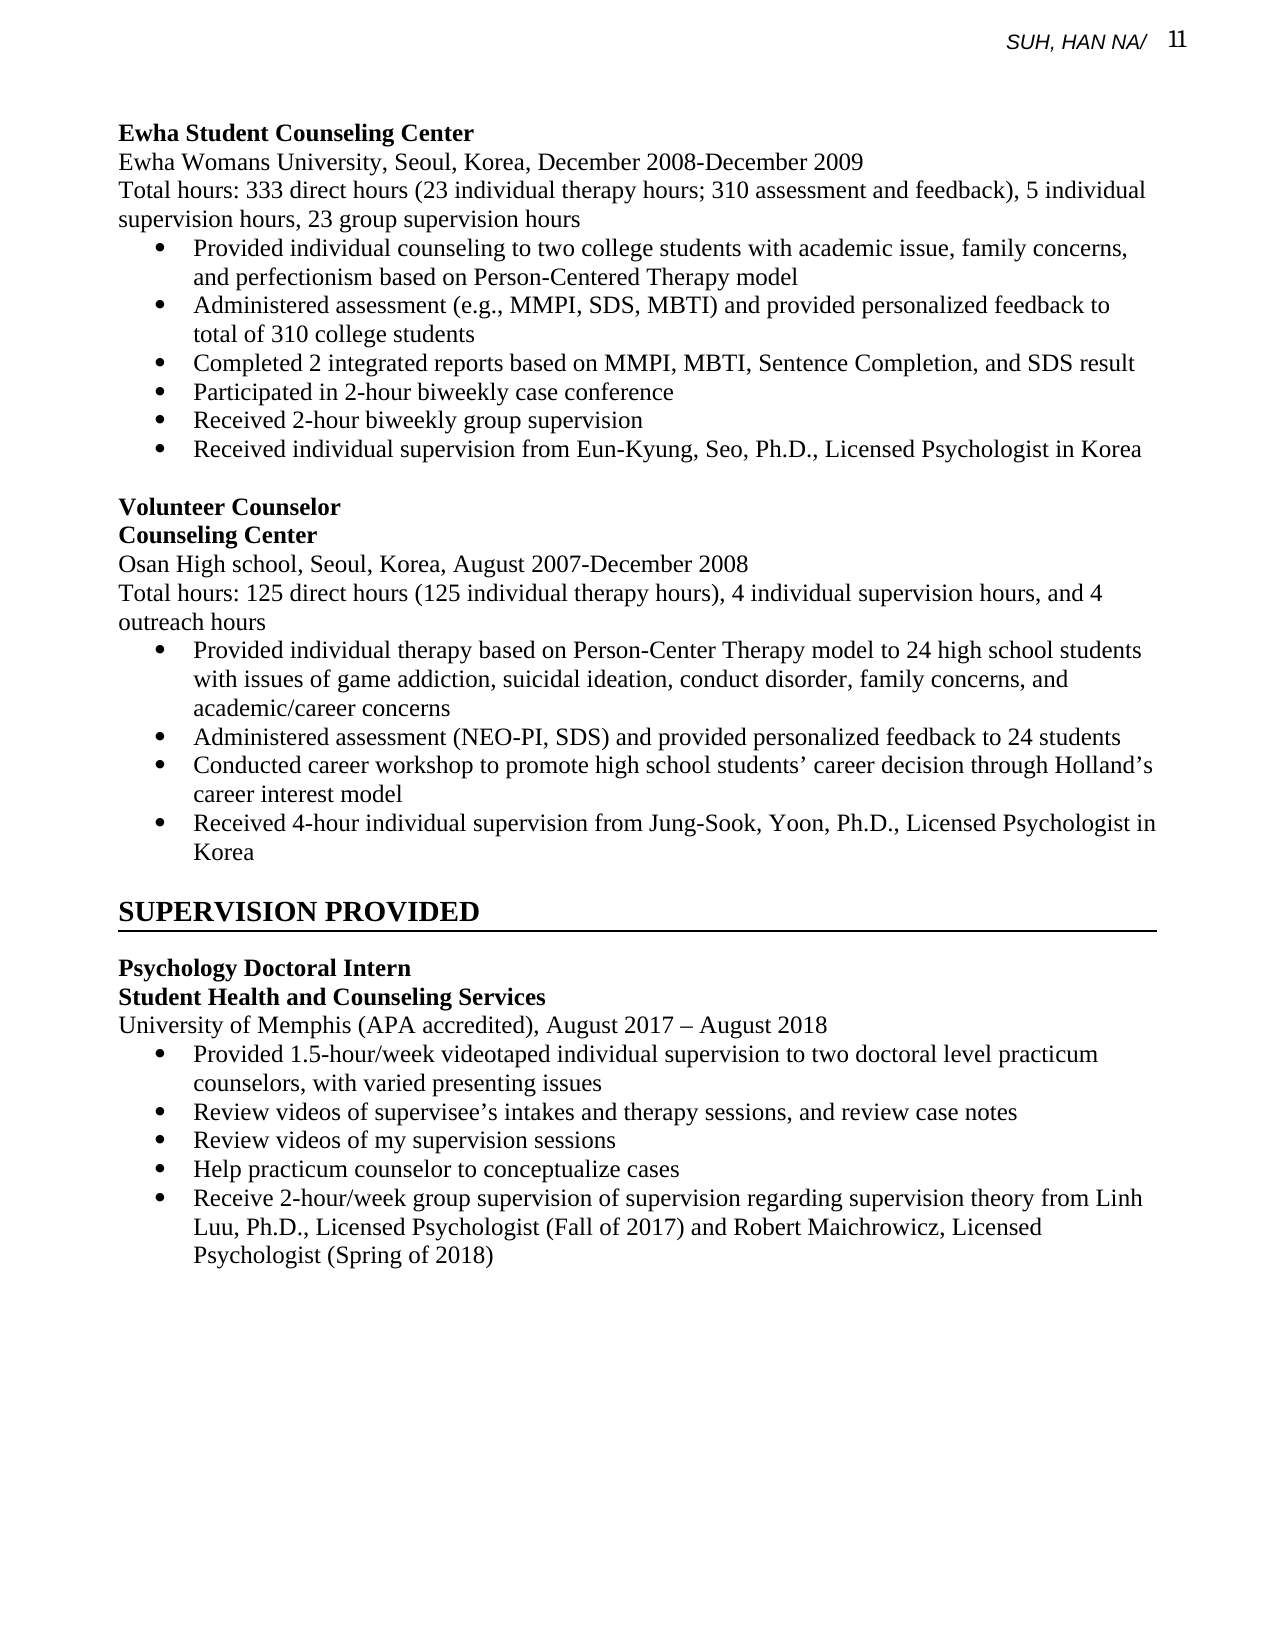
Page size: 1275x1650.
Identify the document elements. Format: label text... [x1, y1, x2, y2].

list Review videos of supervisee’s intakes and therapy sessions, and review case notes [156, 1097, 1157, 1126]
list Provided individual therapy based on Person-Center Therapy model to 24 high school students with issues of game addiction, suicidal ideation, conduct disorder, family concerns, and academic/career concerns [156, 636, 1157, 722]
text Student Health and Counseling Services [118, 982, 1157, 1011]
text Psychology Doctoral Intern [118, 953, 1157, 982]
text Volunteer Counselor [118, 492, 1157, 521]
text Ewha Student Counseling Center [118, 118, 1157, 147]
text Total hours: 125 direct hours (125 individual therapy hours), 4 individual supervision hours, and 4 outreach hours [118, 578, 1157, 636]
list Review videos of my supervision sessions [156, 1126, 1157, 1154]
text University of Memphis (APA accredited), August 2017 – August 2018 [118, 1011, 1157, 1039]
list Participated in 2-hour biweekly case conference [156, 377, 1157, 406]
list Provided individual counseling to two college students with academic issue, family concerns, and perfectionism based on Person-Centered Therapy model [156, 233, 1157, 291]
list Received 2-hour biweekly group supervision [156, 406, 1157, 434]
list Completed 2 integrated reports based on MMPI, MBTI, Sentence Completion, and SDS result [156, 348, 1157, 377]
text SUPERVISION PROVIDED [118, 894, 1157, 930]
list Received 4-hour individual supervision from Jung-Sook, Yoon, Ph.D., Licensed Psychologist in Korea [156, 808, 1157, 866]
text Ewha Womans University, Seoul, Korea, December 2008-December 2009 [118, 147, 1157, 176]
list Conducted career workshop to promote high school students’ career decision through Holland’s career interest model [156, 751, 1157, 808]
text Counseling Center [118, 521, 1157, 549]
list Received individual supervision from Eun-Kyung, Seo, Ph.D., Licensed Psychologist in Korea [156, 434, 1157, 463]
list Receive 2-hour/week group supervision of supervision regarding supervision theory from Linh Luu, Ph.D., Licensed Psychologist (Fall of 2017) and Robert Maichrowicz, Licensed Psychologist (Spring of 2018) [156, 1183, 1157, 1269]
list Administered assessment (NEO-PI, SDS) and provided personalized feedback to 24 students [156, 722, 1157, 751]
list Help practicum counselor to conceptualize cases [156, 1154, 1157, 1183]
list Administered assessment (e.g., MMPI, SDS, MBTI) and provided personalized feedback to total of 310 college students [156, 291, 1157, 348]
list Provided 1.5-hour/week videotaped individual supervision to two doctoral level practicum counselors, with varied presenting issues [156, 1039, 1157, 1097]
text Osan High school, Seoul, Korea, August 2007-December 2008 [118, 549, 1157, 578]
text Total hours: 333 direct hours (23 individual therapy hours; 310 assessment and feedback), 5 individual supervision hours, 23 group supervision hours [118, 176, 1157, 233]
